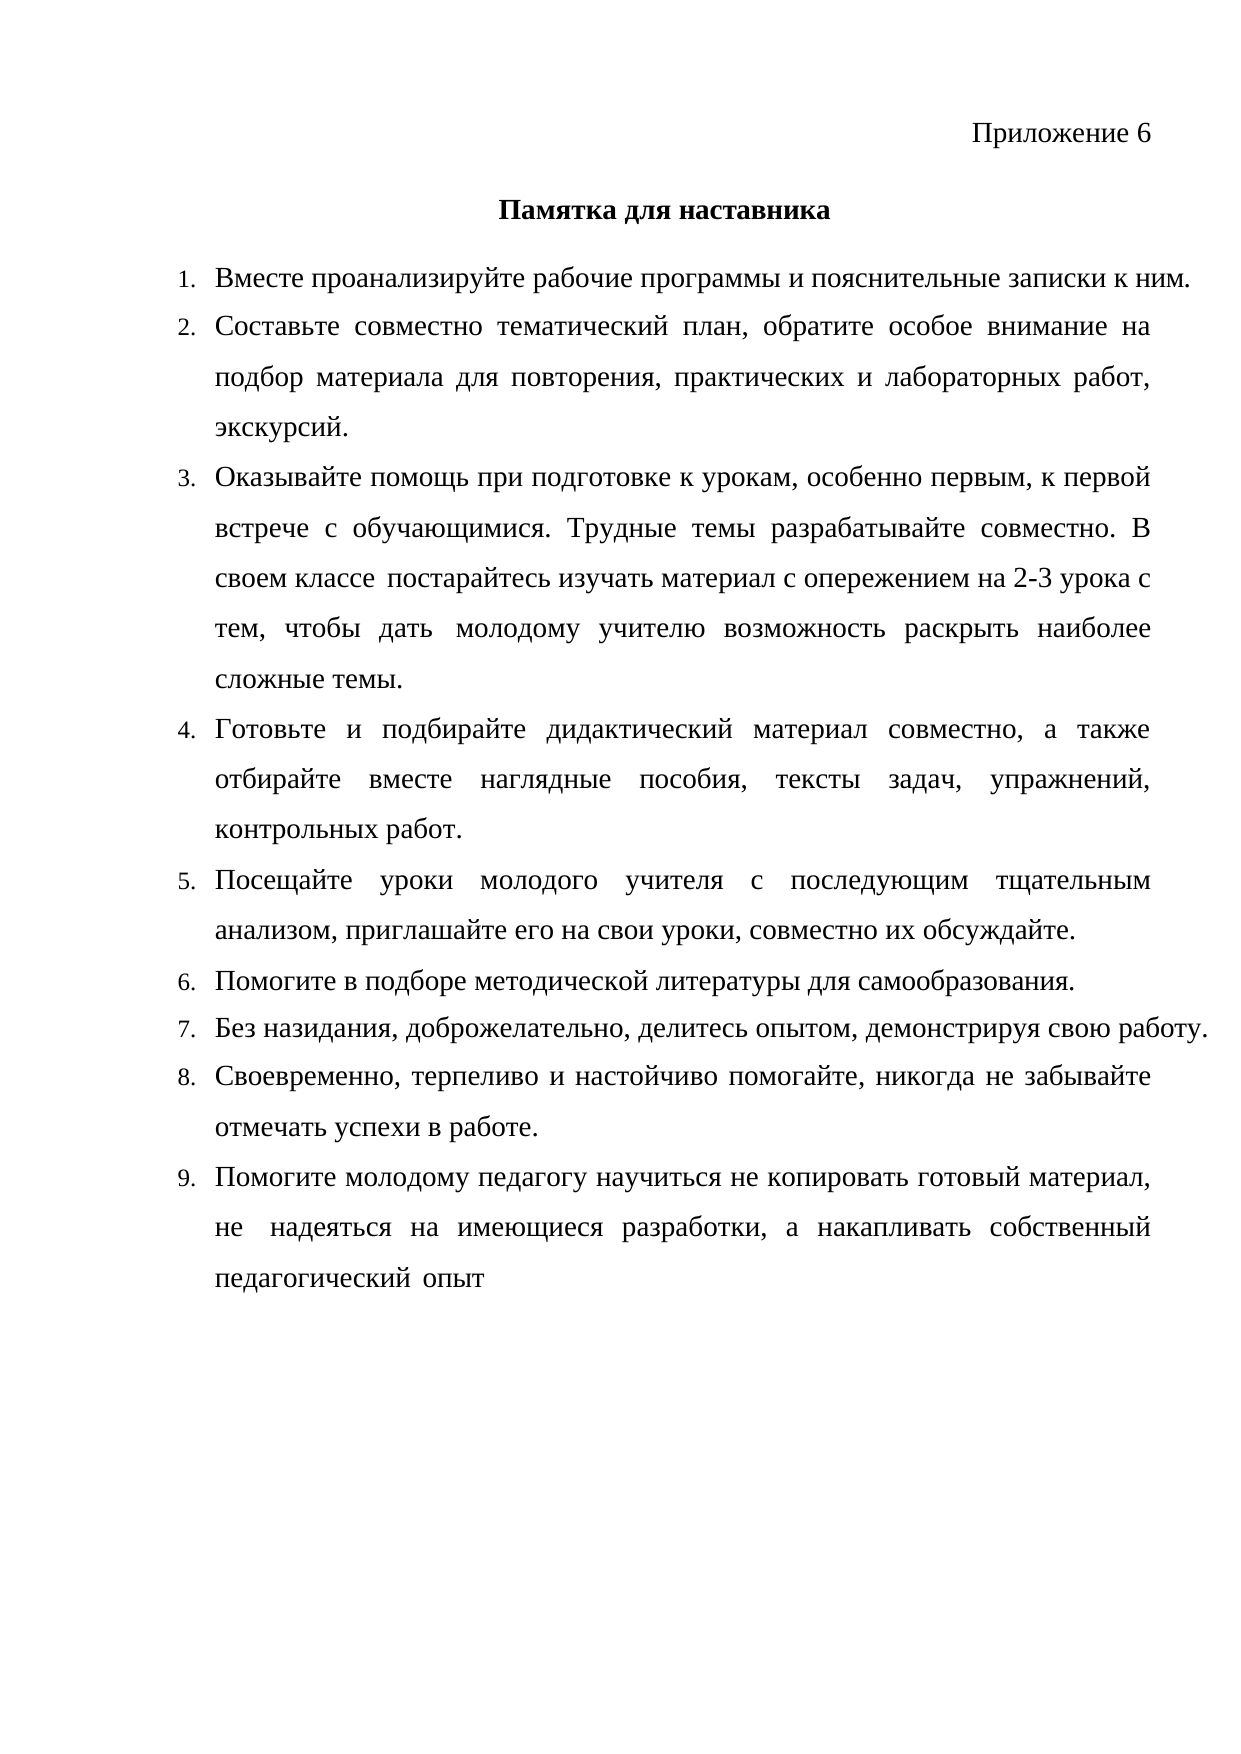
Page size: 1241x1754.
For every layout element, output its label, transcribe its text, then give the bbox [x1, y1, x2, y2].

list Составьте совместно тематический план, обратите особое внимание на подбор материала для повторения, практических и лабораторных работ, экскурсий. [177, 308, 1151, 443]
text Приложение 6 [60, 115, 1152, 149]
list Помогите молодому педагогу научиться не копировать готовый материал, не надеяться на имеющиеся разработки, а накапливать собственный педагогический опыт [177, 1159, 1151, 1293]
subtitle Памятка для наставника [354, 192, 975, 226]
list Оказывайте помощь при подготовке к урокам, особенно первым, к первой встрече с обучающимися. Трудные темы разрабатывайте совместно. В своем классе постарайтесь изучать материал с опережением на 2-3 урока с тем, чтобы дать молодому учителю возможность раскрыть наиболее сложные темы. [177, 459, 1152, 694]
list Без назидания, доброжелательно, делитесь опытом, демонстрируя свою работу. [177, 1010, 1221, 1044]
list Помогите в подборе методической литературы для самообразования. [177, 963, 1221, 996]
list Вместе проанализируйте рабочие программы и пояснительные записки к ним. [177, 260, 1221, 294]
list Готовьте и подбирайте дидактический материал совместно, а также отбирайте вместе наглядные пособия, тексты задач, упражнений, контрольных работ. [177, 711, 1151, 845]
list Своевременно, терпеливо и настойчиво помогайте, никогда не забывайте отмечать успехи в работе. [177, 1058, 1152, 1142]
list Посещайте уроки молодого учителя с последующим тщательным анализом, приглашайте его на свои уроки, совместно их обсуждайте. [177, 862, 1152, 946]
